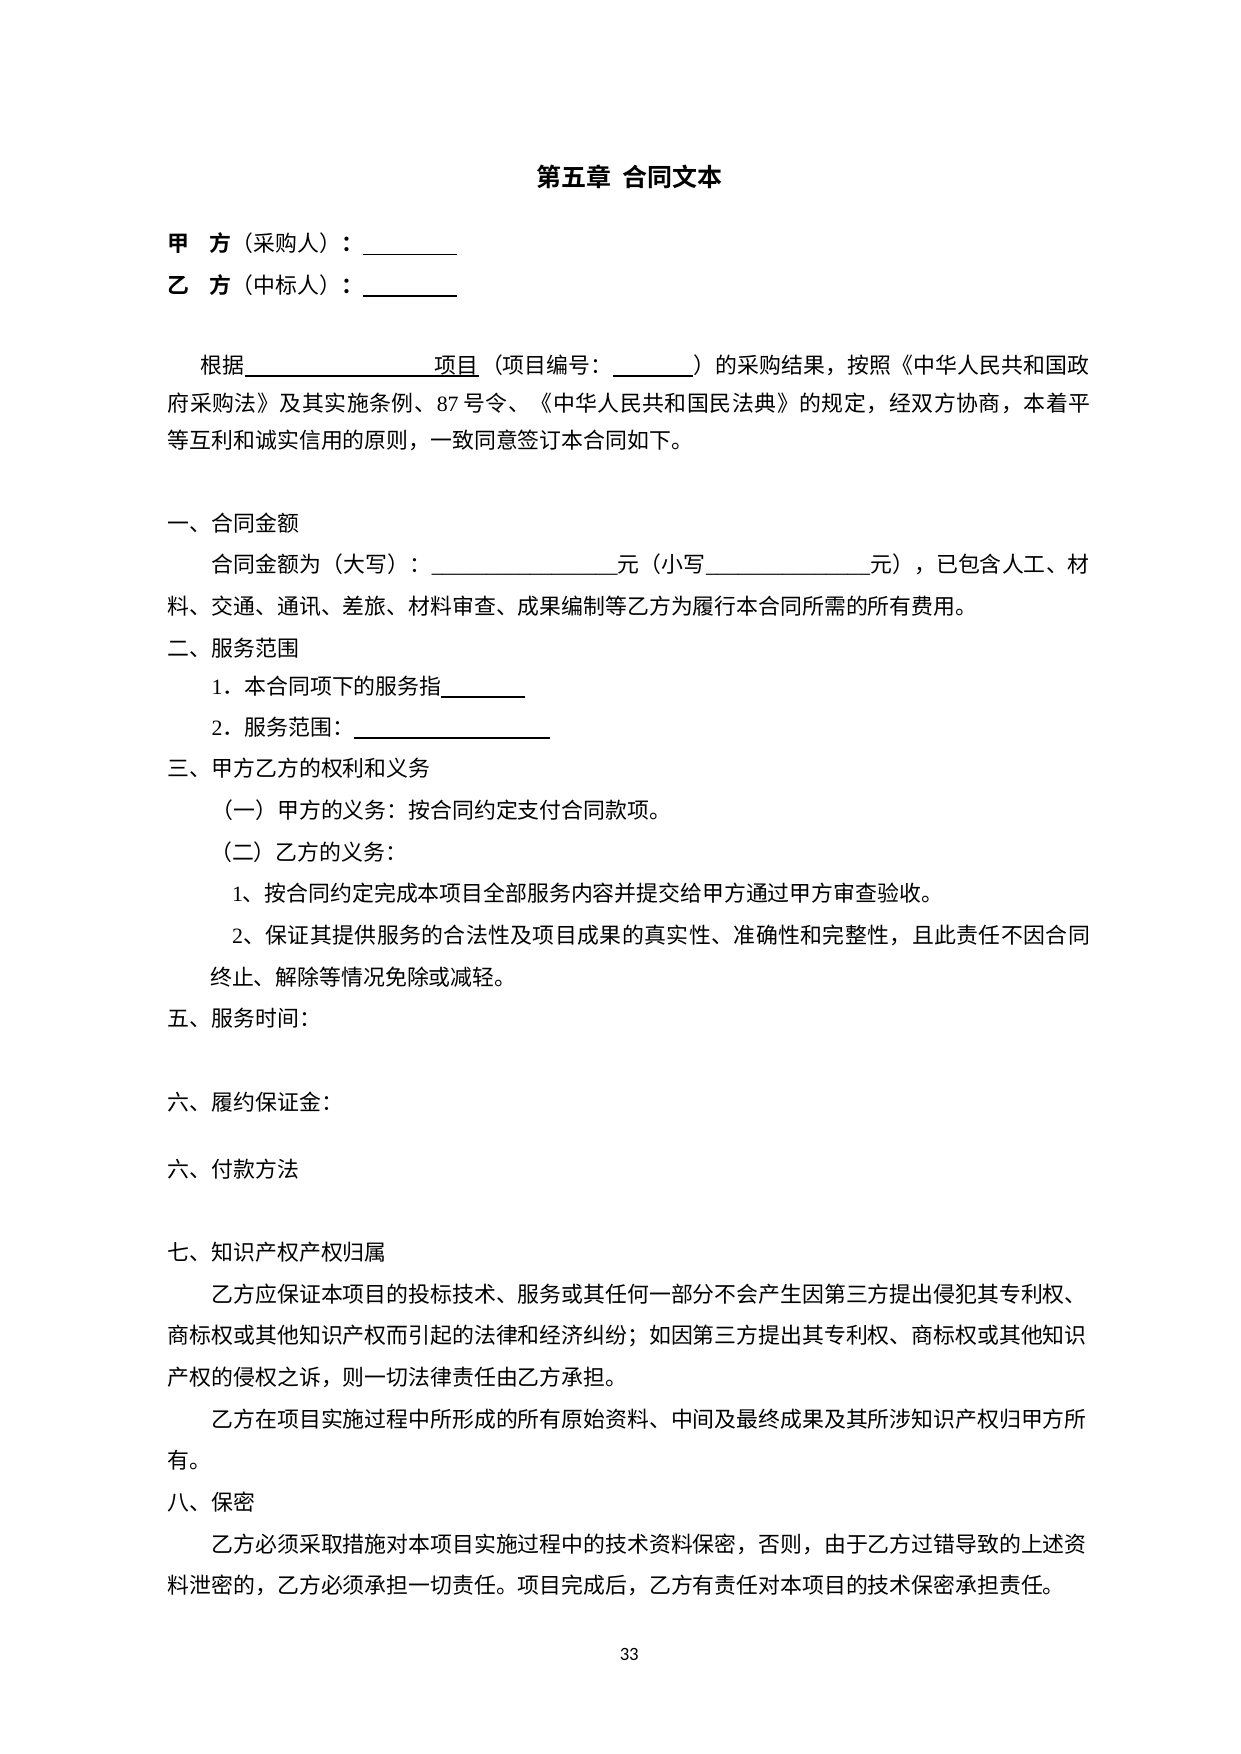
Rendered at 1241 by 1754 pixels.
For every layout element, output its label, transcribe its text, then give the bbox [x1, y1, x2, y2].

text （二）乙方的义务： [210, 827, 1090, 868]
text 五、服务时间： [168, 993, 1090, 1035]
text （一）甲方的义务：按合同约定支付合同款项。 [168, 785, 1090, 827]
text 甲 方（采购人）： [168, 218, 1090, 260]
text 2．服务范围： [168, 702, 1090, 743]
text 1．本合同项下的服务指 [168, 664, 1090, 702]
text 一、合同金额 [168, 498, 1090, 539]
text 六、履约保证金： [168, 1077, 1090, 1118]
text 七、知识产权产权归属 [168, 1227, 1090, 1269]
text 乙 方（中标人）： [168, 260, 1090, 343]
text 合同金额为（大写）：_________________元（小写_______________元），已包含人工、材料、交通、通讯、差旅、材料审查、成果编制等乙方为履行本合同所需的所有费用。 [168, 539, 1090, 623]
text 六、付款方法 [168, 1144, 1090, 1185]
text 二、服务范围 [168, 623, 1090, 664]
title 第五章 合同文本 [168, 158, 1090, 194]
text 乙方必须采取措施对本项目实施过程中的技术资料保密，否则，由于乙方过错导致的上述资料泄密的，乙方必须承担一切责任。项目完成后，乙方有责任对本项目的技术保密承担责任。 [168, 1519, 1090, 1602]
text 八、保密 [168, 1477, 1090, 1519]
text 根据 项目（项目编号： ）的采购结果，按照《中华人民共和国政府采购法》及其实施条例、87号令、《中华人民共和国民法典》的规定，经双方协商，本着平等互利和诚实信用的原则，一致同意签订本合同如下。 [168, 343, 1090, 456]
text 乙方在项目实施过程中所形成的所有原始资料、中间及最终成果及其所涉知识产权归甲方所有。 [168, 1394, 1090, 1477]
text 乙方应保证本项目的投标技术、服务或其任何一部分不会产生因第三方提出侵犯其专利权、商标权或其他知识产权而引起的法律和经济纠纷；如因第三方提出其专利权、商标权或其他知识产权的侵权之诉，则一切法律责任由乙方承担。 [168, 1269, 1090, 1394]
text 2、保证其提供服务的合法性及项目成果的真实性、准确性和完整性，且此责任不因合同终止、解除等情况免除或减轻。 [210, 910, 1090, 993]
text 三、甲方乙方的权利和义务 [168, 743, 1090, 785]
text 1、按合同约定完成本项目全部服务内容并提交给甲方通过甲方审查验收。 [210, 868, 1090, 910]
